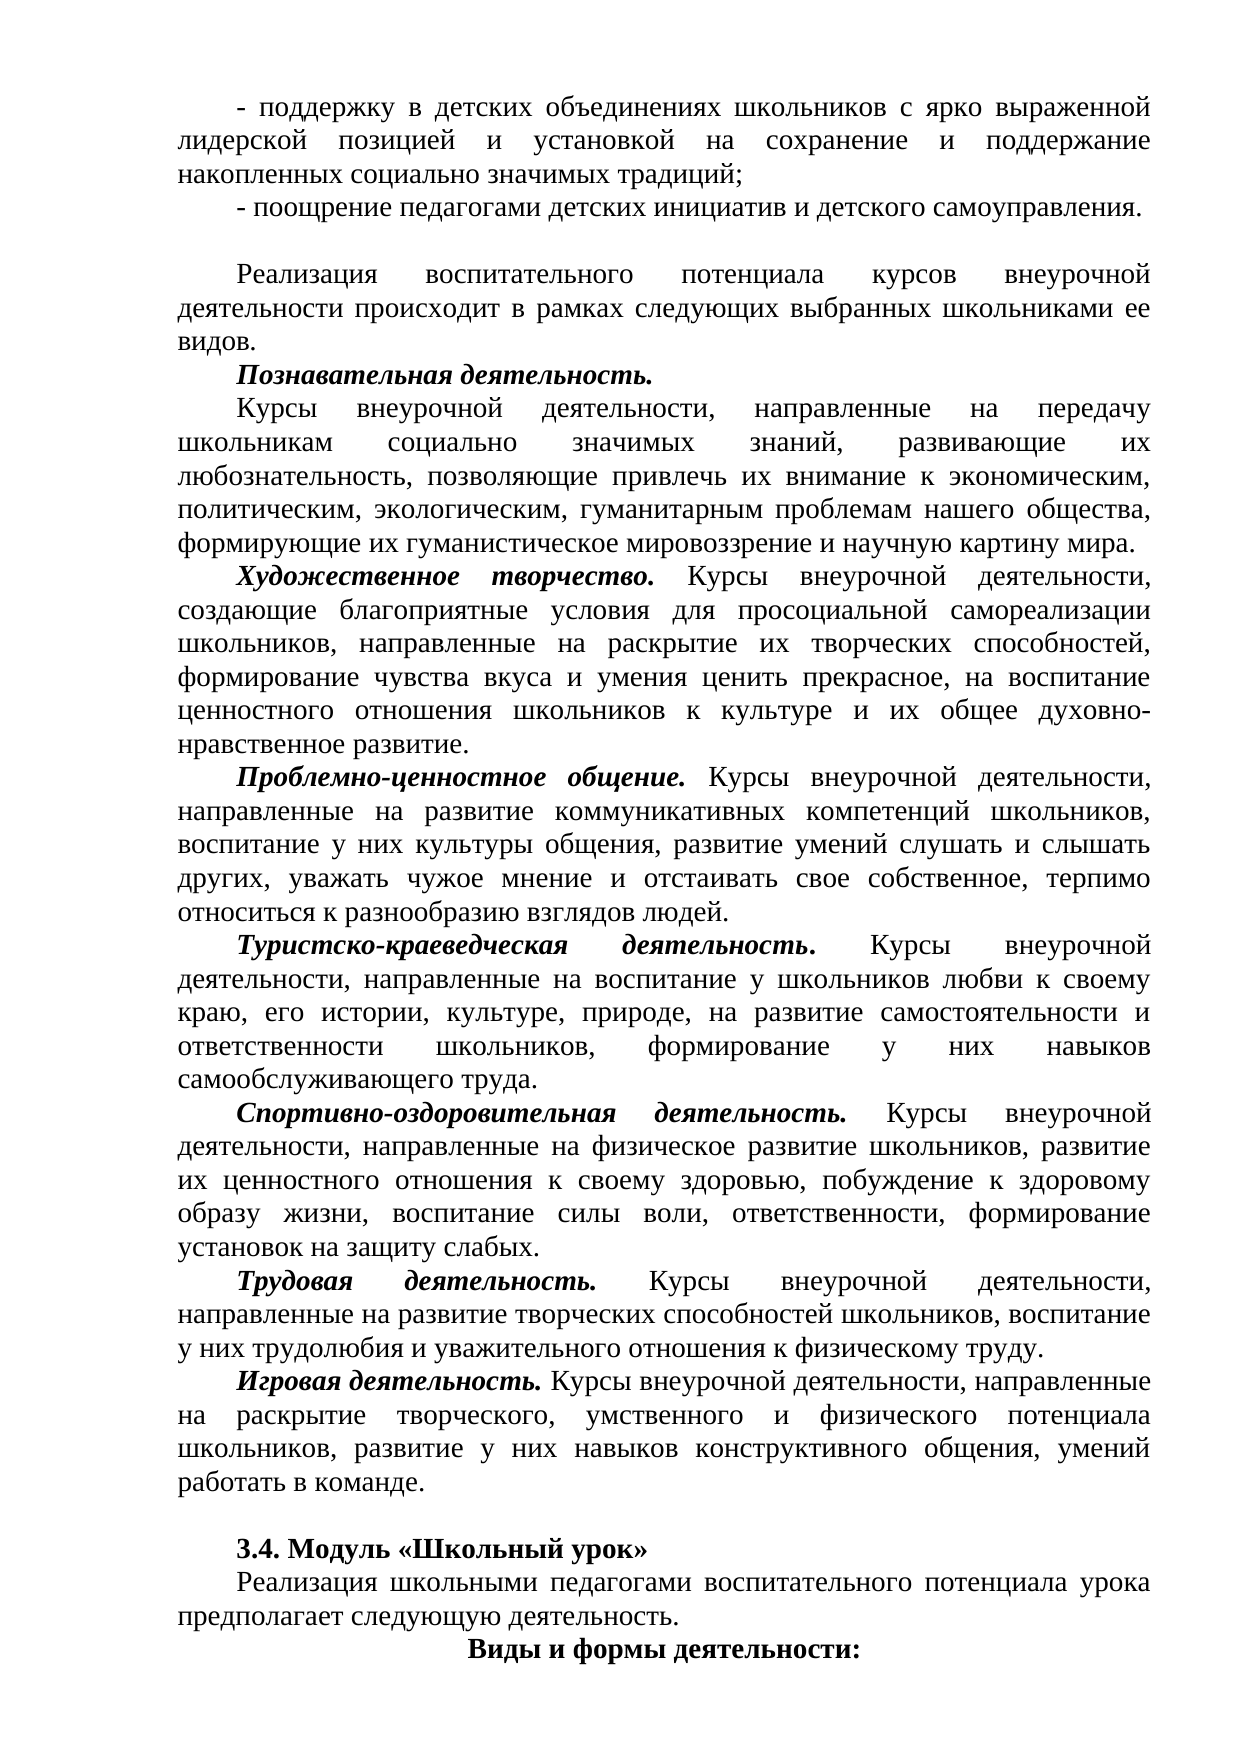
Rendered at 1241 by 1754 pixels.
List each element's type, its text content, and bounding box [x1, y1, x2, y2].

text - поощрение педагогами детских инициатив и детского самоуправления. [177, 189, 1152, 223]
text Реализация школьными педагогами воспитательного потенциала урока предполагает следующую деятельность. [177, 1564, 1152, 1632]
text Проблемно-ценностное общение. Курсы внеурочной деятельности, направленные на развитие коммуникативных компетенций школьников, воспитание у них культуры общения, развитие умений слушать и слышать других, уважать чужое мнение и отстаивать свое собственное, терпимо относиться к разнообразию взглядов людей. [177, 759, 1152, 927]
text Реализация воспитательного потенциала курсов внеурочной деятельности происходит в рамках следующих выбранных школьниками ее видов. [177, 256, 1152, 357]
text Курсы внеурочной деятельности, направленные на передачу школьникам социально значимых знаний, развивающие их любознательность, позволяющие привлечь их внимание к экономическим, политическим, экологическим, гуманитарным проблемам нашего общества, формирующие их гуманистическое мировоззрение и научную картину мира. [177, 391, 1152, 558]
text Виды и формы деятельности: [177, 1632, 1152, 1665]
text 3.4. Модуль «Школьный урок» [177, 1531, 1152, 1564]
text Игровая деятельность. Курсы внеурочной деятельности, направленные на раскрытие творческого, умственного и физического потенциала школьников, развитие у них навыков конструктивного общения, умений работать в команде. [177, 1363, 1152, 1497]
text Познавательная деятельность. [177, 357, 1152, 391]
text - поддержку в детских объединениях школьников с ярко выраженной лидерской позицией и установкой на сохранение и поддержание накопленных социально значимых традиций; [177, 89, 1152, 189]
text Трудовая деятельность. Курсы внеурочной деятельности, направленные на развитие творческих способностей школьников, воспитание у них трудолюбия и уважительного отношения к физическому труду. [177, 1263, 1152, 1363]
text Туристско-краеведческая деятельность. Курсы внеурочной деятельности, направленные на воспитание у школьников любви к своему краю, его истории, культуре, природе, на развитие самостоятельности и ответственности школьников, формирование у них навыков самообслуживающего труда. [177, 927, 1152, 1095]
text Художественное творчество. Курсы внеурочной деятельности, создающие благоприятные условия для просоциальной самореализации школьников, направленные на раскрытие их творческих способностей, формирование чувства вкуса и умения ценить прекрасное, на воспитание ценностного отношения школьников к культуре и их общее духовно-нравственное развитие. [177, 558, 1152, 759]
text Спортивно-оздоровительная деятельность. Курсы внеурочной деятельности, направленные на физическое развитие школьников, развитие их ценностного отношения к своему здоровью, побуждение к здоровому образу жизни, воспитание силы воли, ответственности, формирование установок на защиту слабых. [177, 1095, 1152, 1263]
